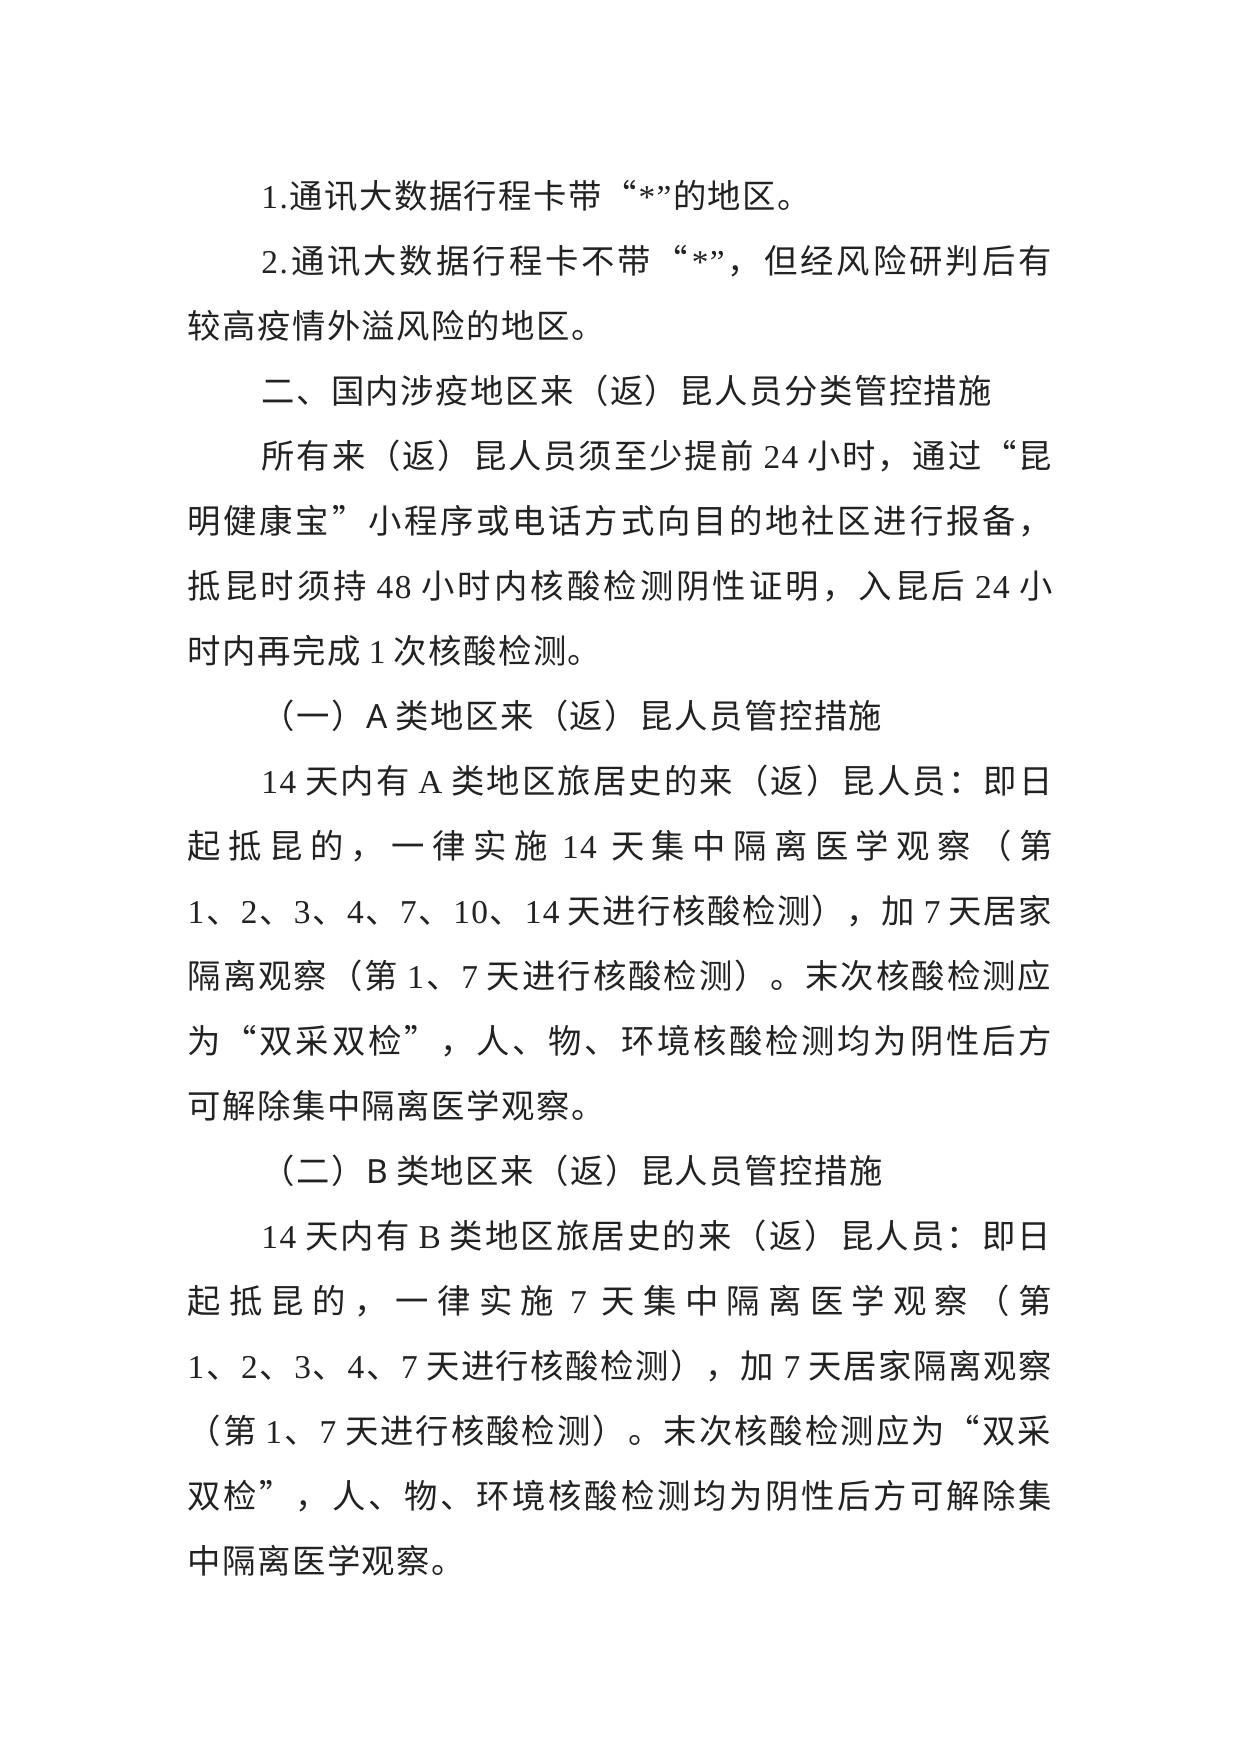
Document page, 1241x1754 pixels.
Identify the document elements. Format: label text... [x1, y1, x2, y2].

text 2.通讯大数据行程卡不带“*”，但经风险研判后有较高疫情外溢风险的地区。 [187, 227, 1053, 357]
text 1.通讯大数据行程卡带“*”的地区。 [187, 162, 1053, 227]
text （一）A类地区来（返）昆人员管控措施 [187, 682, 1053, 747]
text 所有来（返）昆人员须至少提前24小时，通过“昆明健康宝”小程序或电话方式向目的地社区进行报备，抵昆时须持48小时内核酸检测阴性证明，入昆后24小时内再完成1次核酸检测。 [187, 422, 1053, 682]
text 14天内有B类地区旅居史的来（返）昆人员：即日起抵昆的，一律实施7天集中隔离医学观察（第1、2、3、4、7天进行核酸检测），加7天居家隔离观察（第1、7天进行核酸检测）。末次核酸检测应为“双采双检”，人、物、环境核酸检测均为阴性后方可解除集中隔离医学观察。 [187, 1202, 1053, 1592]
text （二）B类地区来（返）昆人员管控措施 [187, 1137, 1053, 1202]
text 二、国内涉疫地区来（返）昆人员分类管控措施 [187, 357, 1053, 422]
text 14天内有A类地区旅居史的来（返）昆人员：即日起抵昆的，一律实施14天集中隔离医学观察（第1、2、3、4、7、10、14天进行核酸检测），加7天居家隔离观察（第1、7天进行核酸检测）。末次核酸检测应为“双采双检”，人、物、环境核酸检测均为阴性后方可解除集中隔离医学观察。 [187, 747, 1053, 1137]
